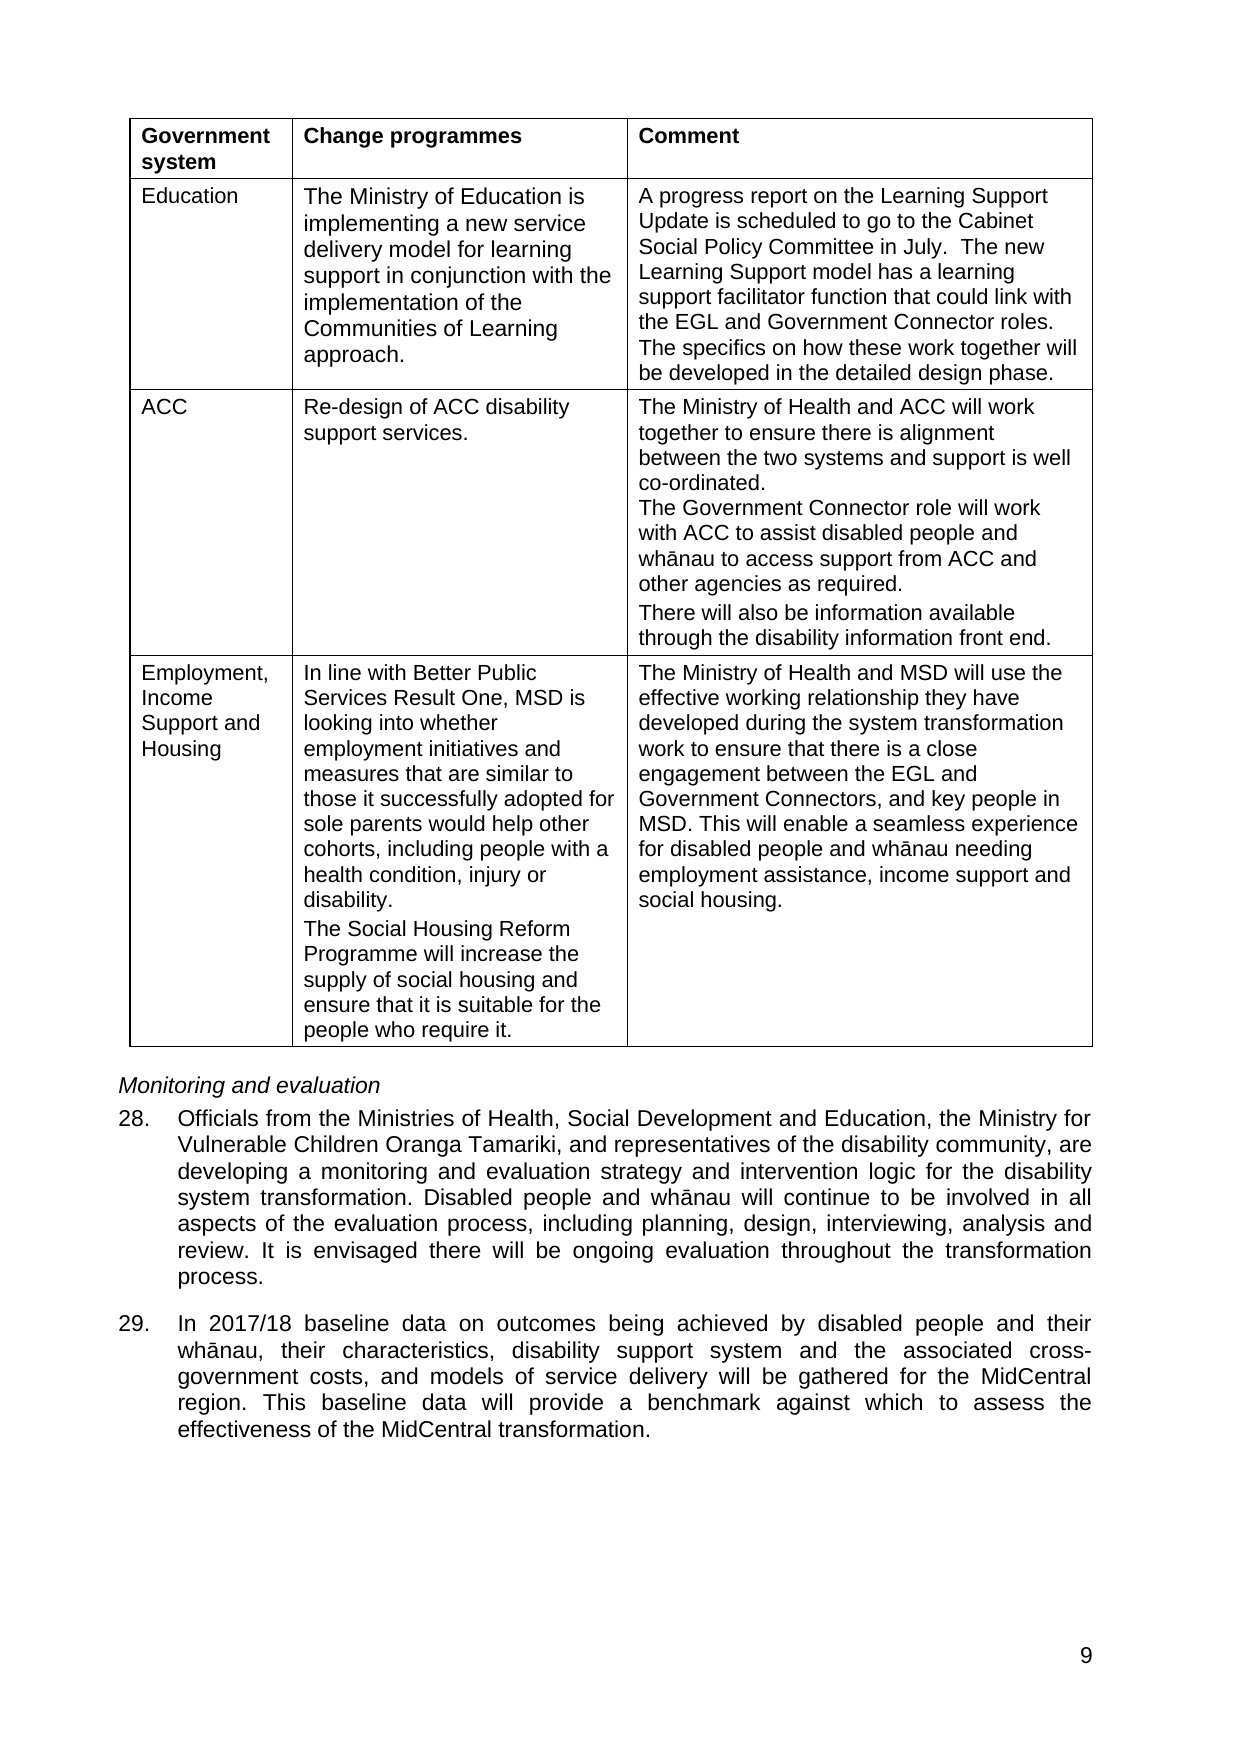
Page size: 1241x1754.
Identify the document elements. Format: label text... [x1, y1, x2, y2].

table_cell ACC [131, 390, 292, 654]
subtitle Monitoring and evaluation [118, 1072, 1092, 1099]
text Officials from the Ministries of Health, Social Development and Education, the Ministry for Vulnerable Children Oranga Tamariki, and representatives of the disability community, are developing a monitoring and evaluation strategy and intervention logic for the disability system transformation. Disabled people and whānau will continue to be involved in all aspects of the evaluation process, including planning, design, interviewing, analysis and review. It is envisaged there will be ongoing evaluation throughout the transformation process. [118, 1105, 1092, 1289]
table_header Change programmes [293, 119, 627, 178]
text In 2017/18 baseline data on outcomes being achieved by disabled people and their whānau, their characteristics, disability support system and the associated cross-government costs, and models of service delivery will be gathered for the MidCentral region. This baseline data will provide a benchmark against which to assess the effectiveness of the MidCentral transformation. [118, 1310, 1092, 1442]
table_cell Education [131, 179, 292, 389]
table_cell The Ministry of Education is implementing a new service delivery model for learning support in conjunction with the implementation of the Communities of Learning approach. [293, 179, 627, 389]
table_cell A progress report on the Learning Support Update is scheduled to go to the Cabinet Social Policy Committee in July. The new Learning Support model has a learning support facilitator function that could link with the EGL and Government Connector roles. The specifics on how these work together will be developed in the detailed design phase. [628, 179, 1092, 389]
table_header Government system [131, 119, 292, 178]
table_cell Re-design of ACC disability support services. [293, 390, 627, 654]
table_cell The Ministry of Health and ACC will work together to ensure there is alignment between the two systems and support is well co-ordinated. The Government Connector role will work with ACC to assist disabled people and whānau to access support from ACC and other agencies as required. There will also be information available through the disability information front end. [628, 390, 1092, 654]
table_header Comment [628, 119, 1092, 178]
table_cell The Ministry of Health and MSD will use the effective working relationship they have developed during the system transformation work to ensure that there is a close engagement between the EGL and Government Connectors, and key people in MSD. This will enable a seamless experience for disabled people and whānau needing employment assistance, income support and social housing. [628, 656, 1092, 1046]
table_cell Employment, Income Support and Housing [131, 656, 292, 1046]
table_cell In line with Better Public Services Result One, MSD is looking into whether employment initiatives and measures that are similar to those it successfully adopted for sole parents would help other cohorts, including people with a health condition, injury or disability. The Social Housing Reform Programme will increase the supply of social housing and ensure that it is suitable for the people who require it. [293, 656, 627, 1046]
